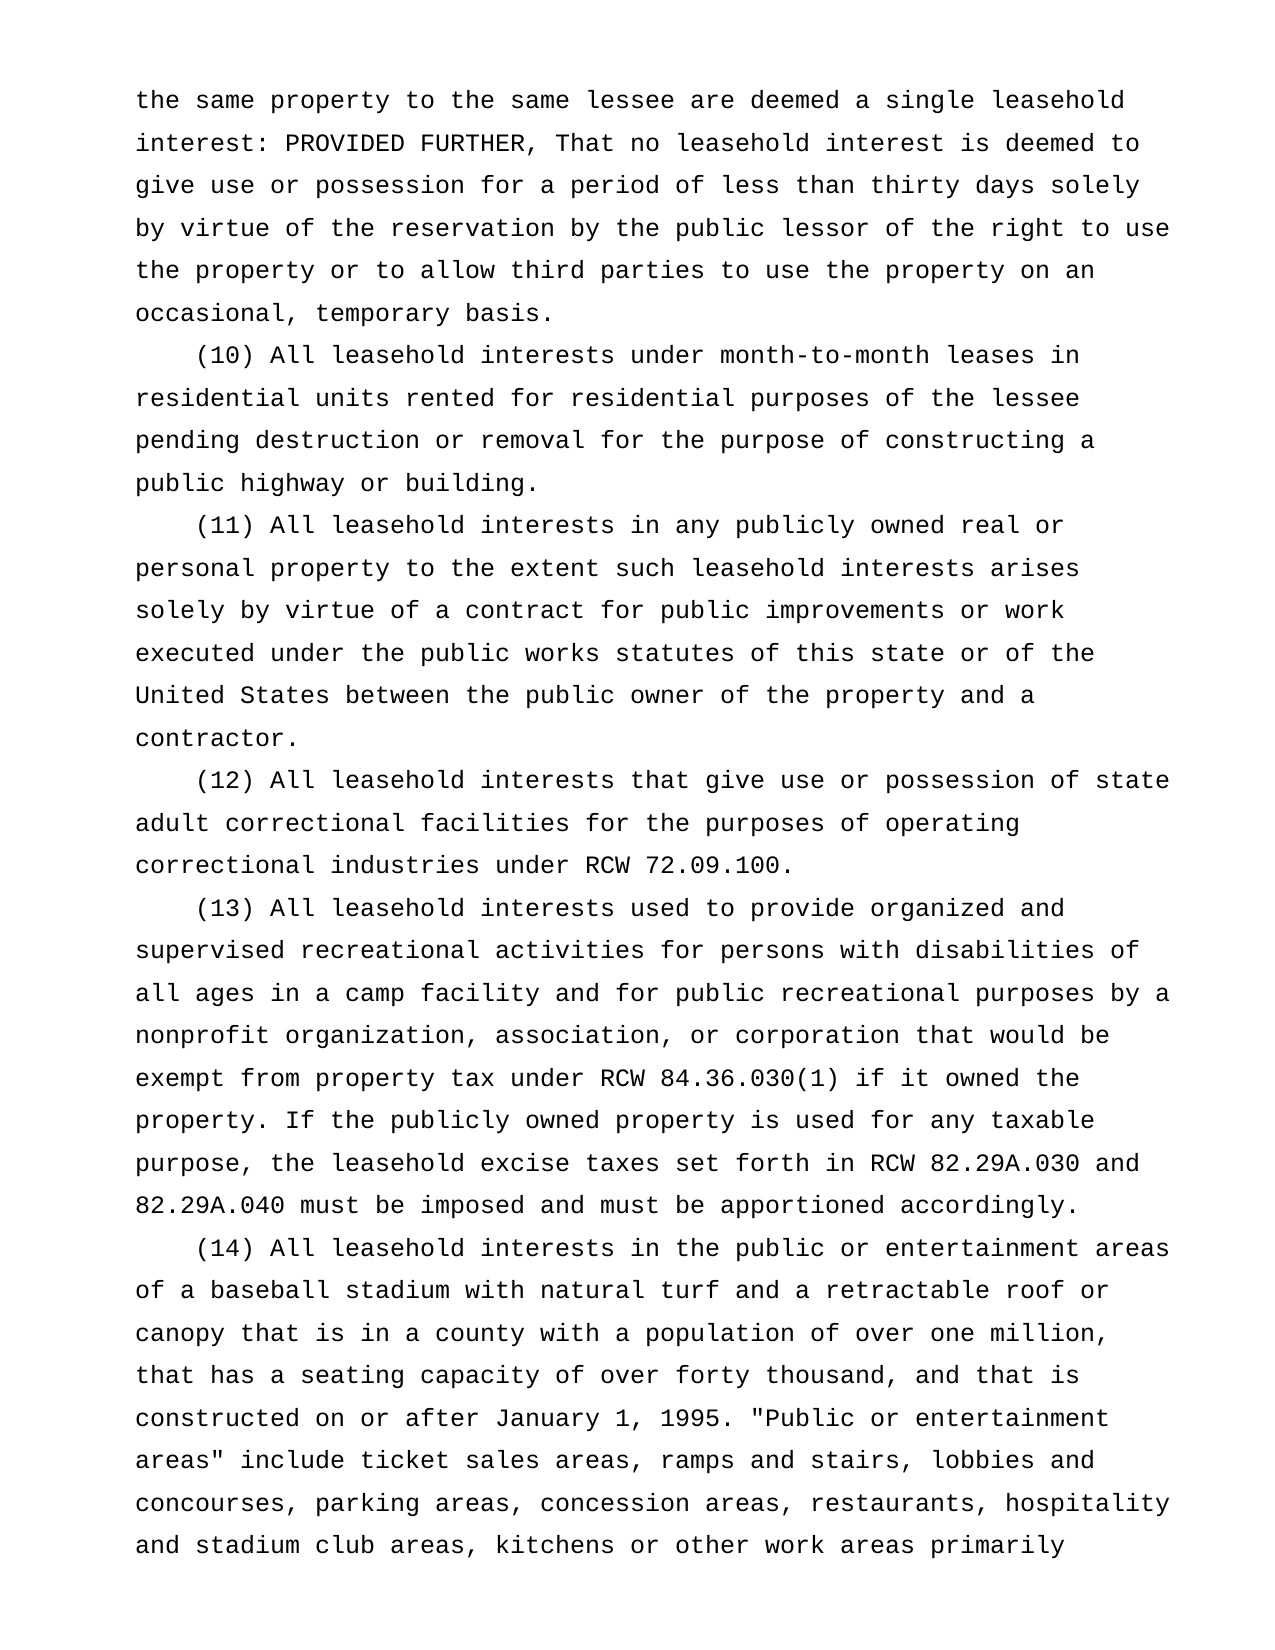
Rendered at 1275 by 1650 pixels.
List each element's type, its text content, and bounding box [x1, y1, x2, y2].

text (10) All leasehold interests under month-to-month leases in residential units rented for residential purposes of the lessee pending destruction or removal for the purpose of constructing a public highway or building. [135, 330, 1170, 500]
text (13) All leasehold interests used to provide organized and supervised recreational activities for persons with disabilities of all ages in a camp facility and for public recreational purposes by a nonprofit organization, association, or corporation that would be exempt from property tax under RCW 84.36.030(1) if it owned the property. If the publicly owned property is used for any taxable purpose, the leasehold excise taxes set forth in RCW 82.29A.030 and 82.29A.040 must be imposed and must be apportioned accordingly. [135, 882, 1170, 1222]
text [135, 75, 1170, 330]
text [135, 1222, 1170, 1562]
text (11) All leasehold interests in any publicly owned real or personal property to the extent such leasehold interests arises solely by virtue of a contract for public improvements or work executed under the public works statutes of this state or of the United States between the public owner of the property and a contractor. [135, 500, 1170, 755]
text (12) All leasehold interests that give use or possession of state adult correctional facilities for the purposes of operating correctional industries under RCW 72.09.100. [135, 755, 1170, 882]
